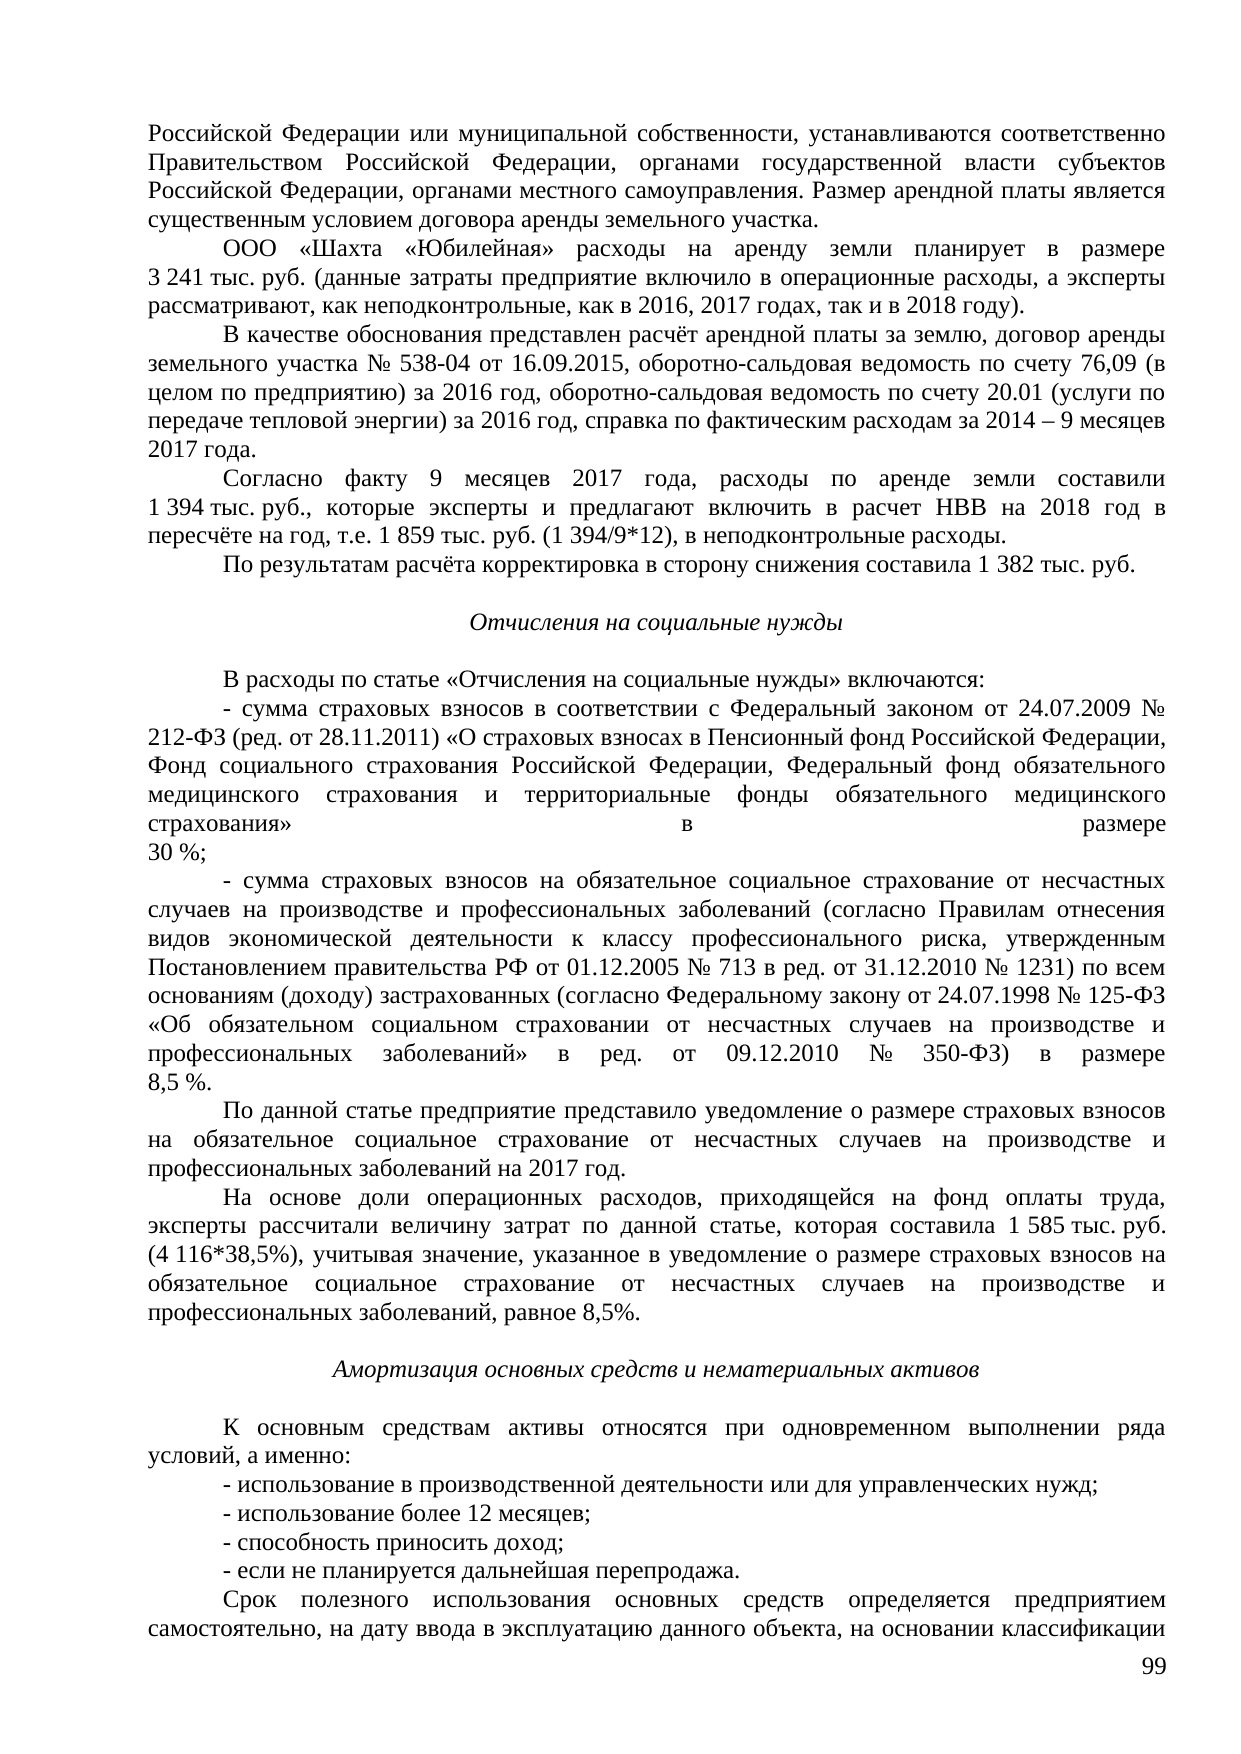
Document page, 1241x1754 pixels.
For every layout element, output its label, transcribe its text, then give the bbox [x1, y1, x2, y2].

text - использование в производственной деятельности или для управленческих нужд; [148, 1469, 1167, 1498]
text По данной статье предприятие представило уведомление о размере страховых взносов на обязательное социальное страхование от несчастных случаев на производстве и профессиональных заболеваний на 2017 год. [148, 1096, 1167, 1182]
text В расходы по статье «Отчисления на социальные нужды» включаются: [148, 664, 1167, 693]
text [148, 118, 1167, 233]
text По результатам расчёта корректировка в сторону снижения составила 1 382 тыс. руб. [148, 549, 1167, 578]
text - сумма страховых взносов в соответствии с Федеральный законом от 24.07.2009 № 212-ФЗ (ред. от 28.11.2011) «О страховых взносах в Пенсионный фонд Российской Федерации, Фонд социального страхования Российской Федерации, Федеральный фонд обязательного медицинского страхования и территориальные фонды обязательного медицинского страхования» в размере 30 %; [148, 693, 1167, 866]
text - использование более 12 месяцев; [148, 1498, 1167, 1527]
text Согласно факту 9 месяцев 2017 года, расходы по аренде земли составили 1 394 тыс. руб., которые эксперты и предлагают включить в расчет НВВ на 2018 год в пересчёте на год, т.е. 1 859 тыс. руб. (1 394/9*12), в неподконтрольные расходы. [148, 463, 1167, 549]
text В качестве обоснования представлен расчёт арендной платы за землю, договор аренды земельного участка № 538-04 от 16.09.2015, оборотно-сальдовая ведомость по счету 76,09 (в целом по предприятию) за 2016 год, оборотно-сальдовая ведомость по счету 20.01 (услуги по передаче тепловой энергии) за 2016 год, справка по фактическим расходам за 2014 – 9 месяцев 2017 года. [148, 319, 1167, 463]
text Амортизация основных средств и нематериальных активов [148, 1354, 1167, 1383]
text ООО «Шахта «Юбилейная» расходы на аренду земли планирует в размере 3 241 тыс. руб. (данные затраты предприятие включило в операционные расходы, а эксперты рассматривают, как неподконтрольные, как в 2016, 2017 годах, так и в 2018 году). [148, 233, 1167, 319]
text Отчисления на социальные нужды [148, 607, 1167, 636]
text На основе доли операционных расходов, приходящейся на фонд оплаты труда, эксперты рассчитали величину затрат по данной статье, которая составила 1 585 тыс. руб. (4 116*38,5%), учитывая значение, указанное в уведомление о размере страховых взносов на обязательное социальное страхование от несчастных случаев на производстве и профессиональных заболеваний, равное 8,5%. [148, 1182, 1167, 1326]
text - если не планируется дальнейшая перепродажа. [148, 1556, 1167, 1584]
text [148, 1584, 1167, 1642]
text К основным средствам активы относятся при одновременном выполнении ряда условий, а именно: [148, 1412, 1167, 1469]
text - способность приносить доход; [148, 1527, 1167, 1556]
text - сумма страховых взносов на обязательное социальное страхование от несчастных случаев на производстве и профессиональных заболеваний (согласно Правилам отнесения видов экономической деятельности к классу профессионального риска, утвержденным Постановлением правительства РФ от 01.12.2005 № 713 в ред. от 31.12.2010 № 1231) по всем основаниям (доходу) застрахованных (согласно Федеральному закону от 24.07.1998 № 125-ФЗ «Об обязательном социальном страховании от несчастных случаев на производстве и профессиональных заболеваний» в ред. от 09.12.2010 № 350-ФЗ) в размере 8,5 %. [148, 866, 1167, 1096]
